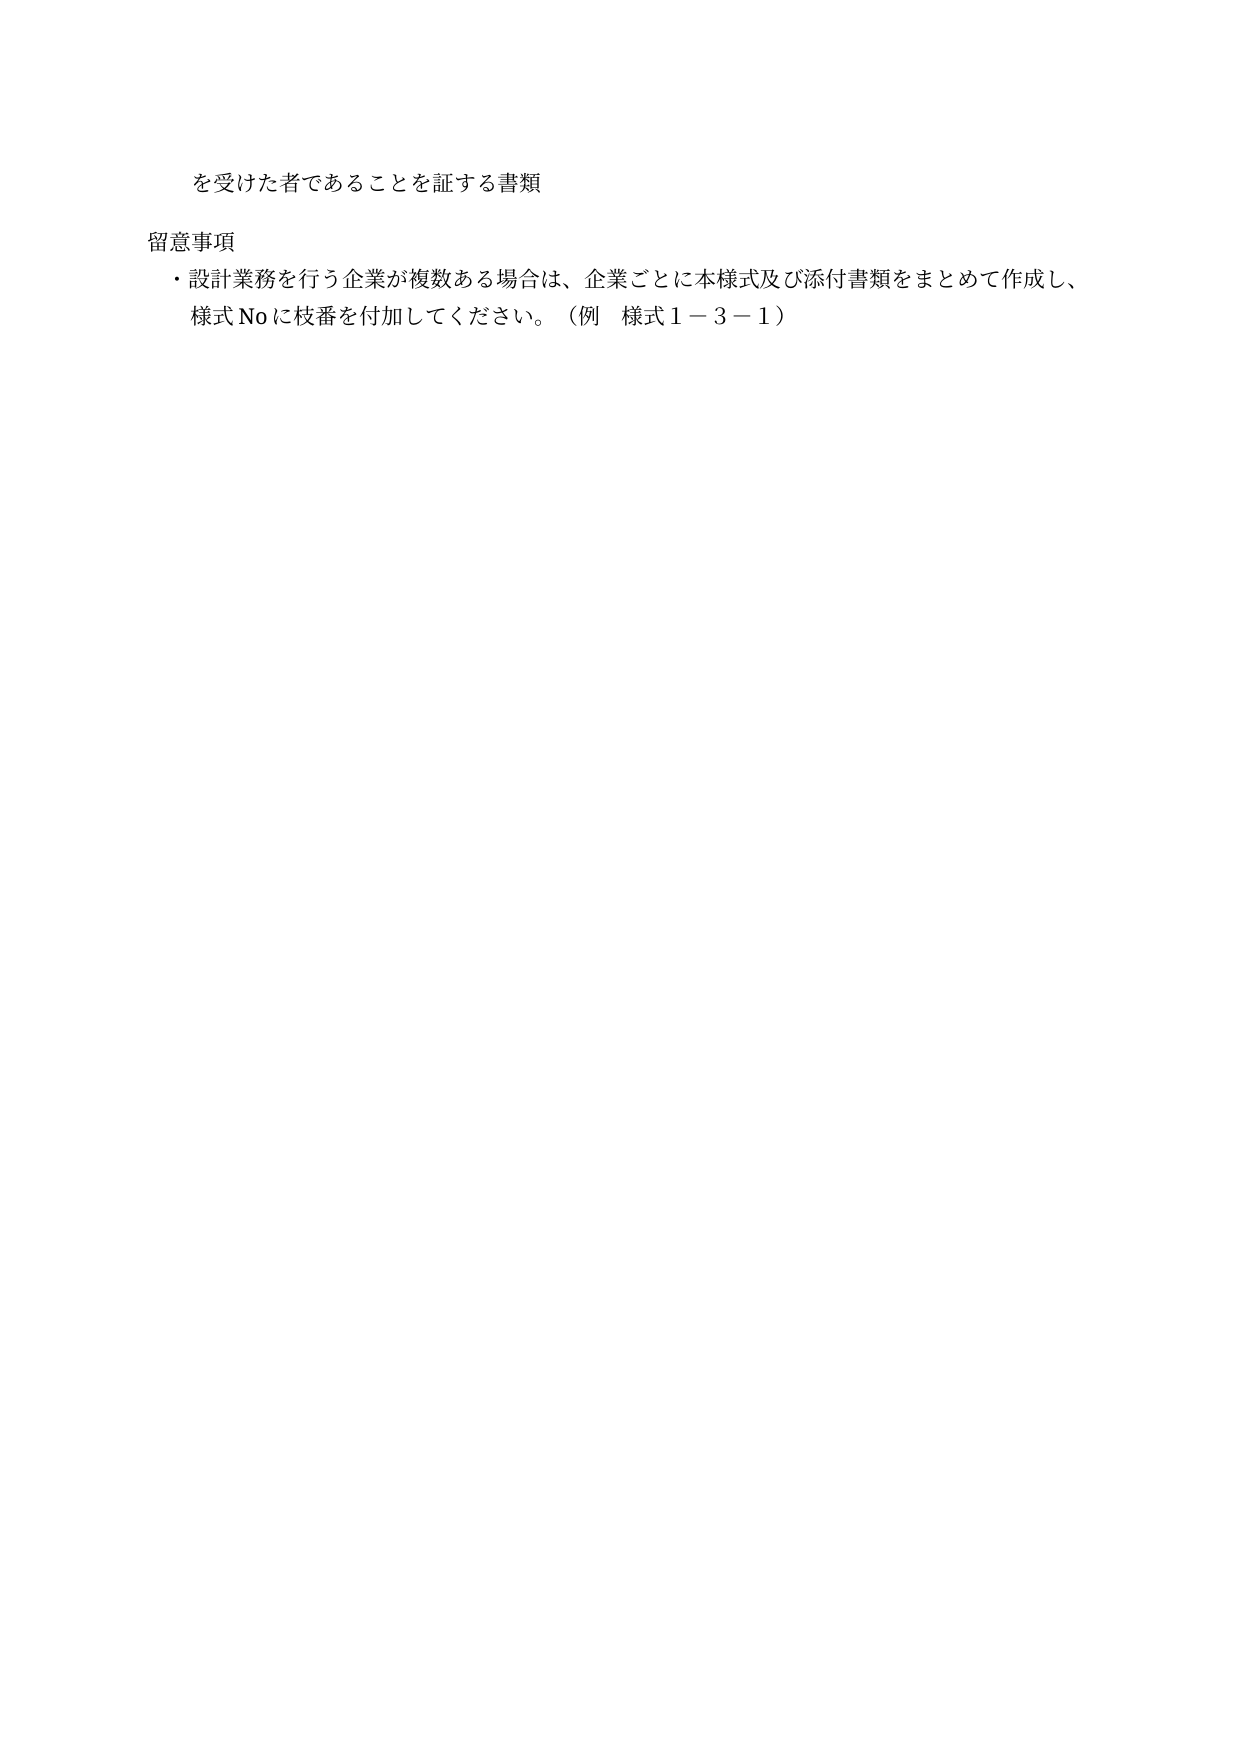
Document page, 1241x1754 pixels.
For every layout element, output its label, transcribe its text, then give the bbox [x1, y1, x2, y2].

text 留意事項 [148, 222, 1092, 259]
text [148, 163, 1092, 201]
text ・設計業務を行う企業が複数ある場合は、企業ごとに本様式及び添付書類をまとめて作成し、様式Noに枝番を付加してください。（例 様式１－３－１） [146, 259, 1092, 334]
